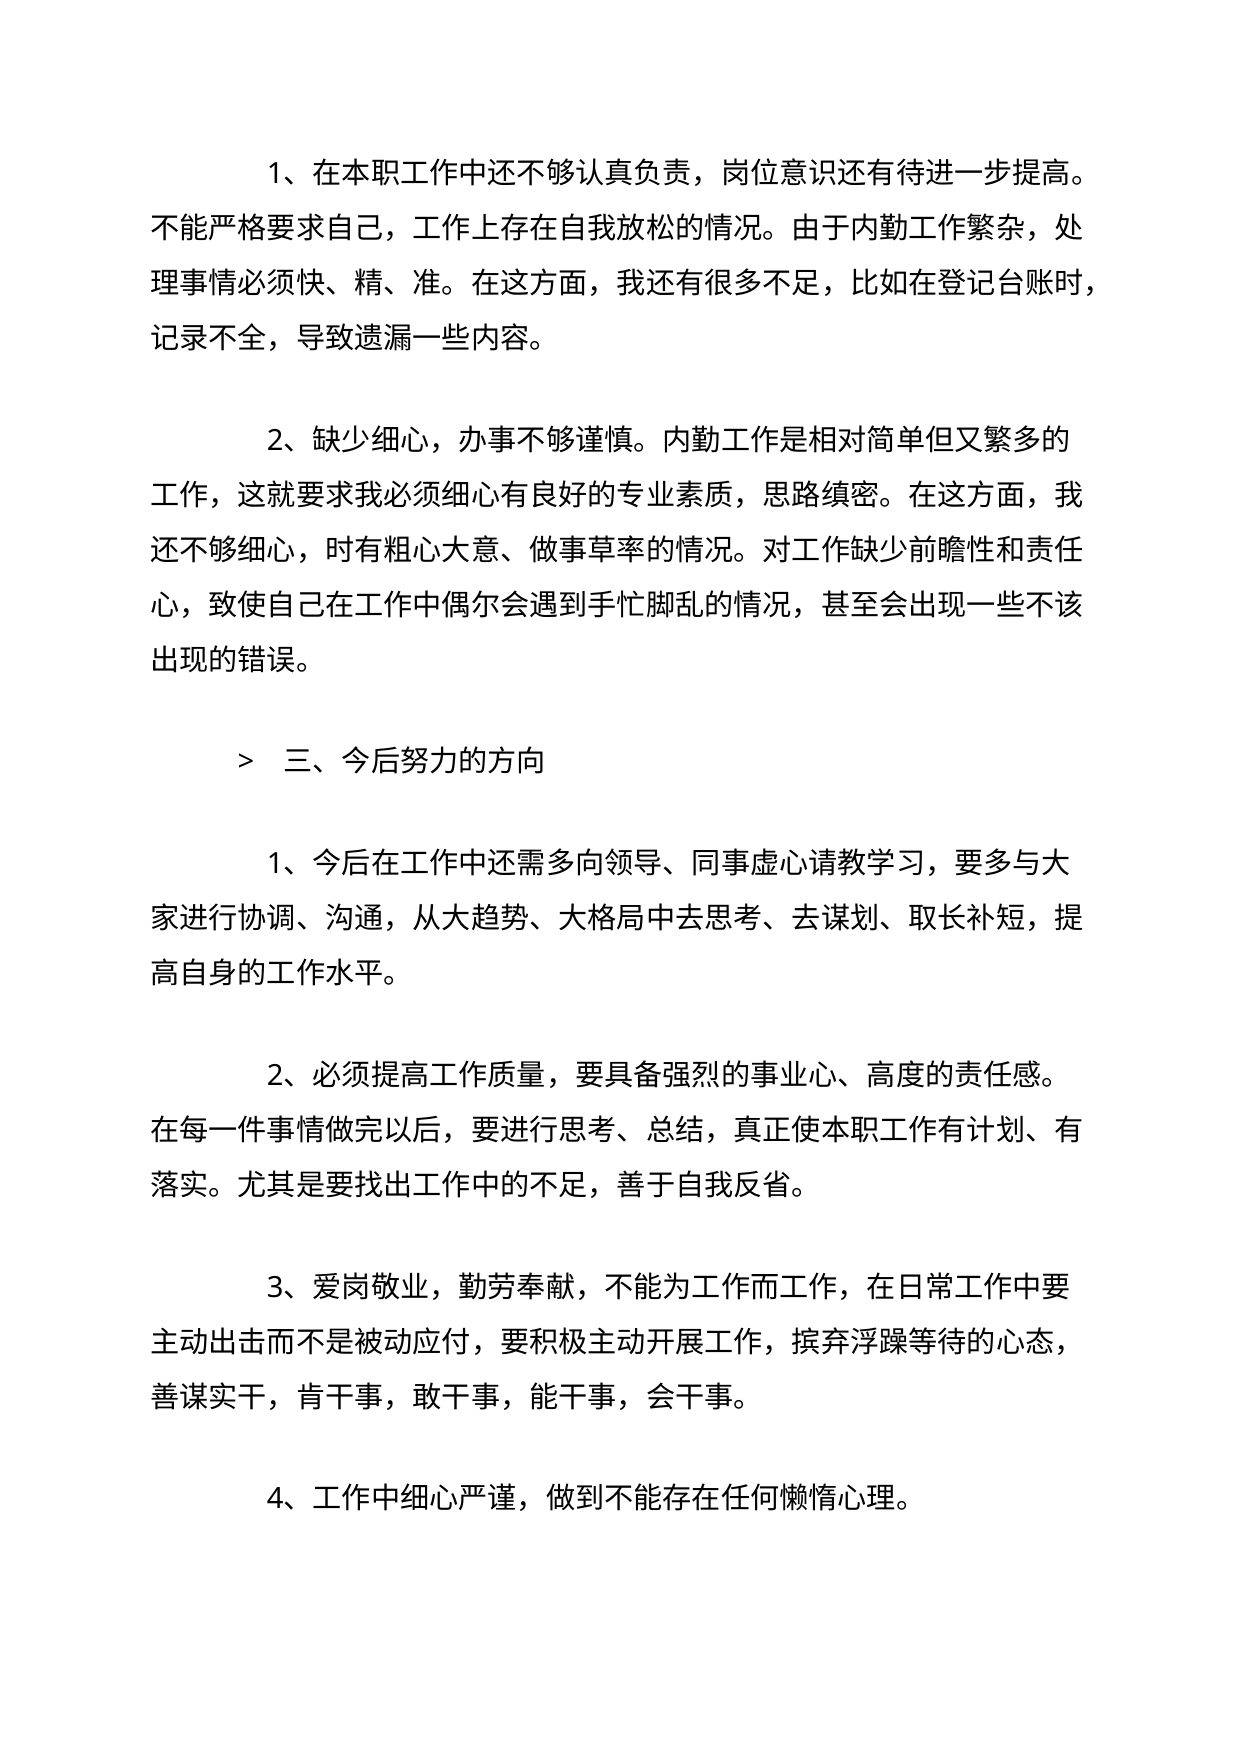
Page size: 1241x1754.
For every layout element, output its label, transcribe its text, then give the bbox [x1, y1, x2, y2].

text 3、爱岗敬业，勤劳奉献，不能为工作而工作，在日常工作中要主动出击而不是被动应付，要积极主动开展工作，摈弃浮躁等待的心态，善谋实干，肯干事，敢干事，能干事，会干事。 [150, 1263, 1090, 1416]
text > 三、今后努力的方向 [150, 738, 1090, 780]
text 2、必须提高工作质量，要具备强烈的事业心、高度的责任感。在每一件事情做完以后，要进行思考、总结，真正使本职工作有计划、有落实。尤其是要找出工作中的不足，善于自我反省。 [150, 1052, 1090, 1204]
text 4、工作中细心严谨，做到不能存在任何懒惰心理。 [150, 1475, 1090, 1517]
text 2、缺少细心，办事不够谨慎。内勤工作是相对简单但又繁多的工作，这就要求我必须细心有良好的专业素质，思路缜密。在这方面，我还不够细心，时有粗心大意、做事草率的情况。对工作缺少前瞻性和责任心，致使自己在工作中偶尔会遇到手忙脚乱的情况，甚至会出现一些不该出现的错误。 [150, 417, 1090, 678]
text 1、在本职工作中还不够认真负责，岗位意识还有待进一步提高。不能严格要求自己，工作上存在自我放松的情况。由于内勤工作繁杂，处理事情必须快、精、准。在这方面，我还有很多不足，比如在登记台账时，记录不全，导致遗漏一些内容。 [150, 150, 1090, 357]
text 1、今后在工作中还需多向领导、同事虚心请教学习，要多与大家进行协调、沟通，从大趋势、大格局中去思考、去谋划、取长补短，提高自身的工作水平。 [150, 840, 1090, 992]
